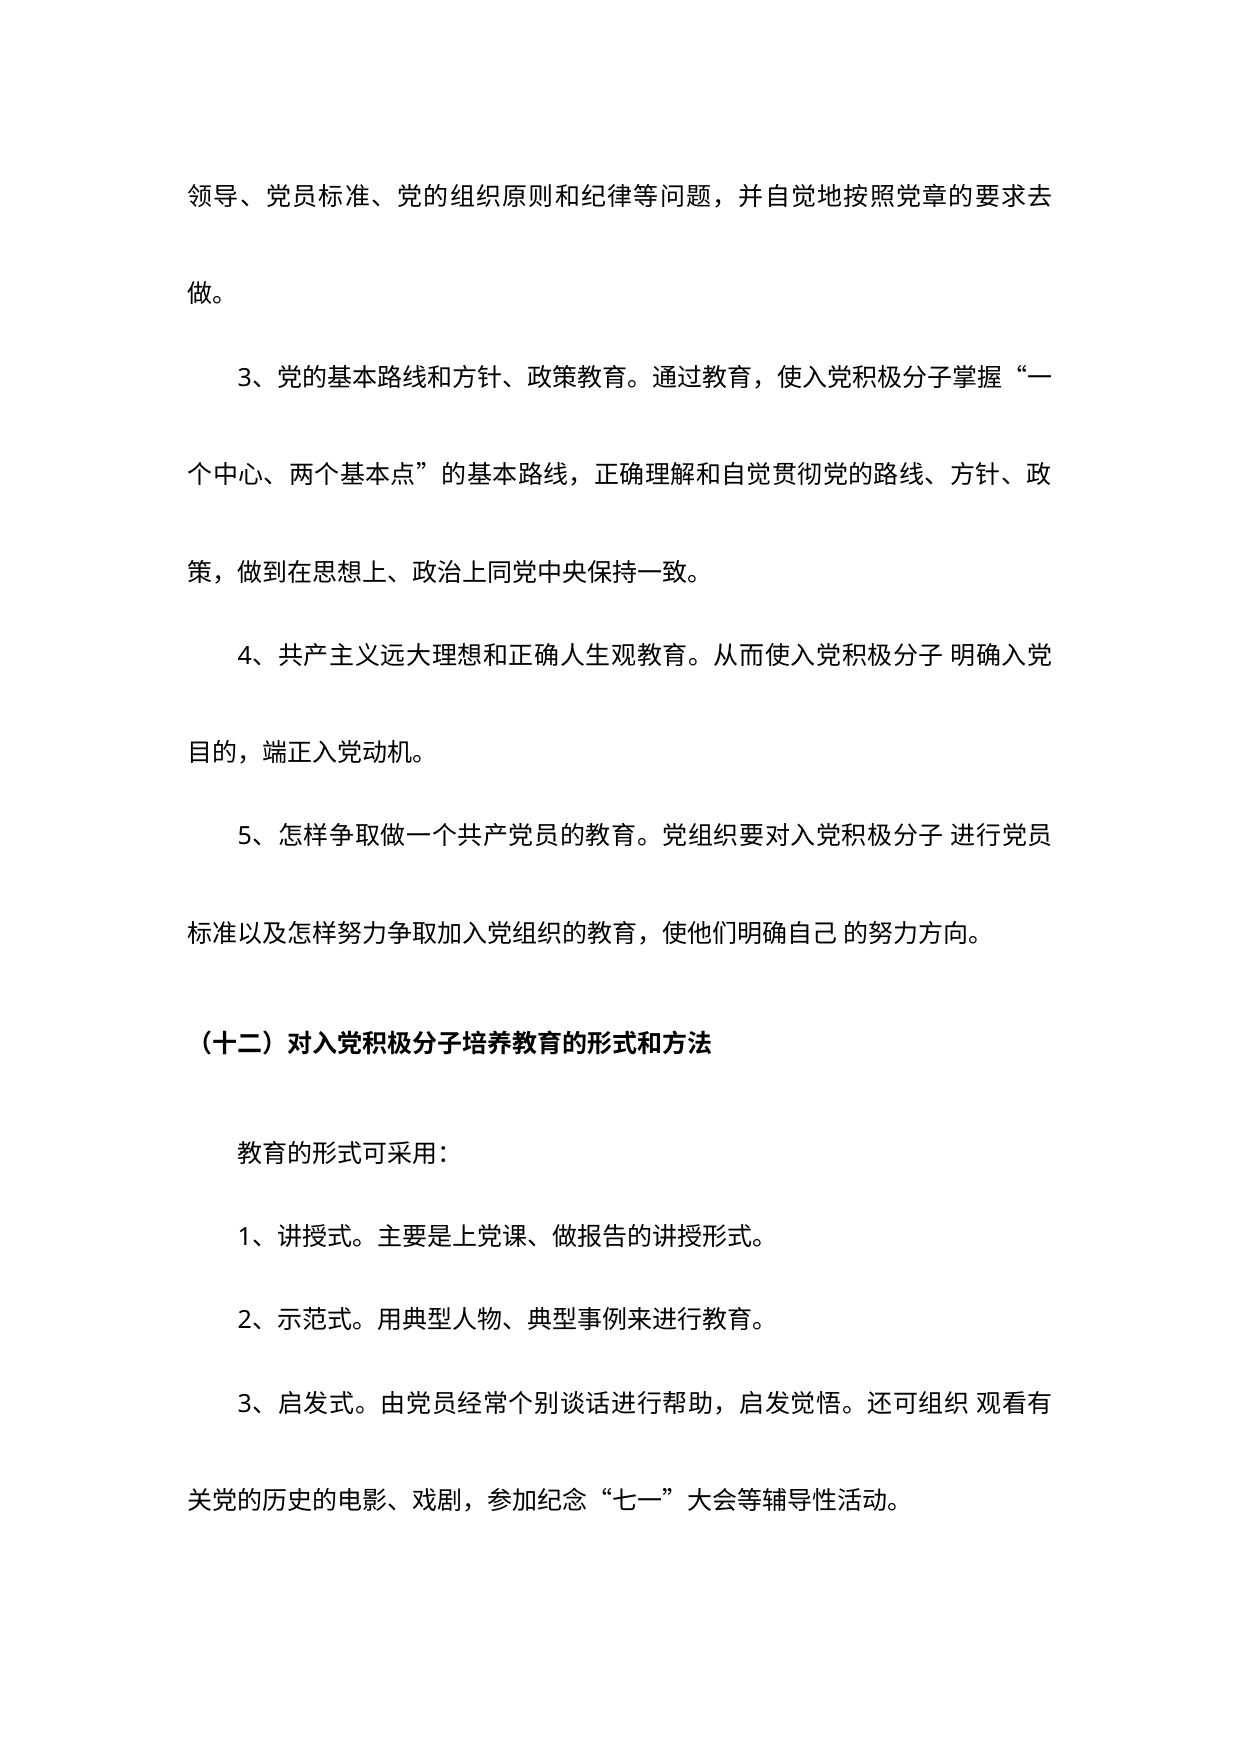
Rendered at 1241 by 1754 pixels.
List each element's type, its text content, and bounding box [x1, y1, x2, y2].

text 3、启发式。由党员经常个别谈话进行帮助，启发觉悟。还可组织 观看有关党的历史的电影、戏剧，参加纪念“七一”大会等辅导性活动。 [187, 1369, 1053, 1531]
text 2、示范式。用典型人物、典型事例来进行教育。 [187, 1286, 1053, 1351]
text 教育的形式可采用： [187, 1119, 1053, 1184]
text 4、共产主义远大理想和正确人生观教育。从而使入党积极分子 明确入党目的，端正入党动机。 [187, 621, 1053, 783]
text 1、讲授式。主要是上党课、做报告的讲授形式。 [187, 1202, 1053, 1267]
text 5、怎样争取做一个共产党员的教育。党组织要对入党积极分子 进行党员标准以及怎样努力争取加入党组织的教育，使他们明确自己 的努力方向。 [187, 801, 1053, 964]
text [187, 162, 1053, 324]
text 3、党的基本路线和方针、政策教育。通过教育，使入党积极分子掌握“一个中心、两个基本点”的基本路线，正确理解和自觉贯彻党的路线、方针、政策，做到在思想上、政治上同党中央保持一致。 [187, 343, 1053, 603]
subtitle （十二）对入党积极分子培养教育的形式和方法 [187, 1009, 1053, 1074]
